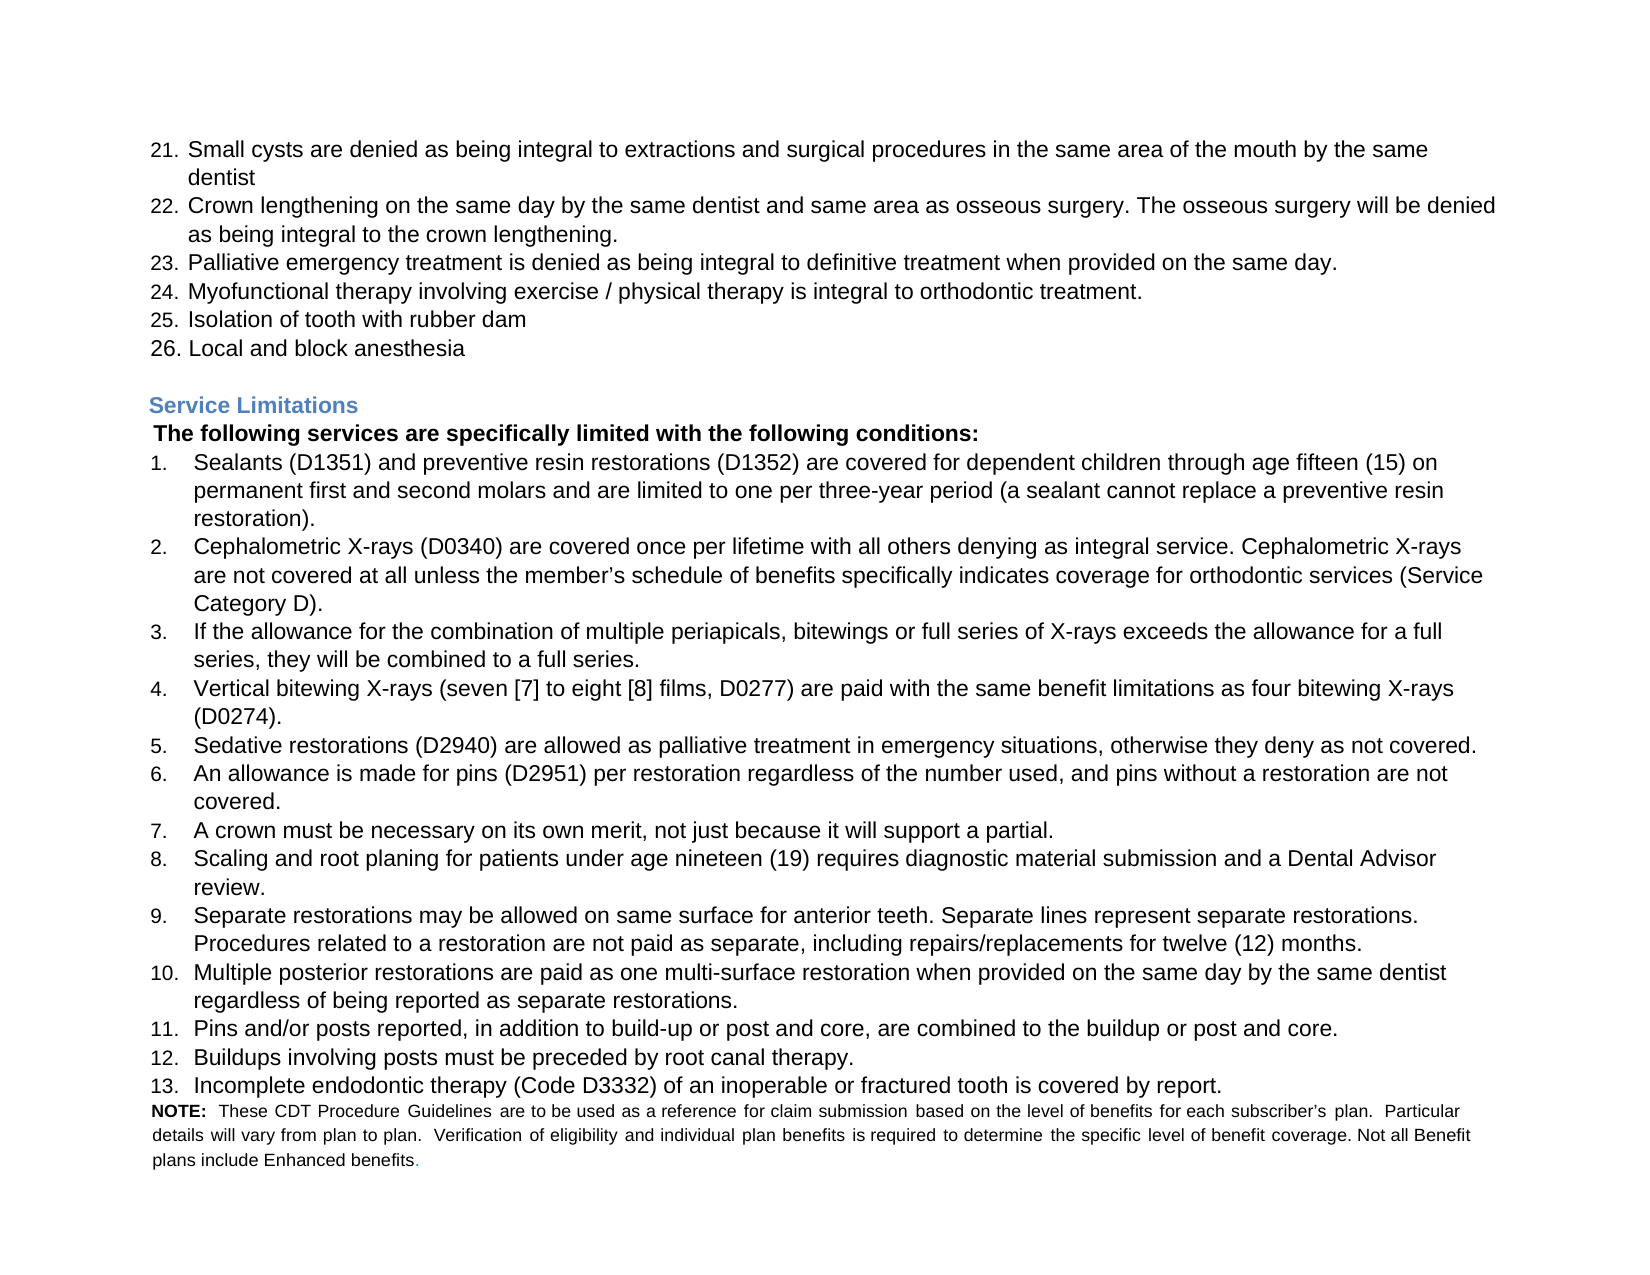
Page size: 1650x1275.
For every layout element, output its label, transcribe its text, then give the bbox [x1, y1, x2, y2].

list Sealants (D1351) and preventive resin restorations (D1352) are covered for dependent children through age fifteen (15) on permanent first and second molars and are limited to one per three-year period (a sealant cannot replace a preventive resin restoration). [150, 449, 1500, 531]
subtitle Service Limitations [148, 392, 1500, 418]
list Multiple posterior restorations are paid as one multi-surface restoration when provided on the same day by the same dentist regardless of being reported as separate restorations. [150, 959, 1500, 1013]
text 26. Local and block anesthesia [150, 335, 1500, 361]
list Sedative restorations (D2940) are allowed as palliative treatment in emergency situations, otherwise they deny as not covered. [150, 732, 1500, 758]
list Vertical bitewing X-rays (seven [7] to eight [8] films, D0277) are paid with the same benefit limitations as four bitewing X-rays (D0274). [150, 675, 1500, 729]
list If the allowance for the combination of multiple periapicals, bitewings or full series of X-rays exceeds the allowance for a full series, they will be combined to a full series. [150, 618, 1500, 673]
list Incomplete endodontic therapy (Code D3332) of an inoperable or fractured tooth is covered by report. [150, 1072, 1500, 1099]
list Small cysts are denied as being integral to extractions and surgical procedures in the same area of the mouth by the same dentist [150, 136, 1500, 190]
list An allowance is made for pins (D2951) per restoration regardless of the number used, and pins without a restoration are not covered. [150, 760, 1500, 815]
list Crown lengthening on the same day by the same dentist and same area as osseous surgery. The osseous surgery will be denied as being integral to the crown lengthening. [150, 192, 1500, 247]
list Pins and/or posts reported, in addition to build-up or post and core, are combined to the buildup or post and core. [150, 1015, 1500, 1042]
list Isolation of tooth with rubber dam [150, 306, 1500, 333]
list Cephalometric X-rays (D0340) are covered once per lifetime with all others denying as integral service. Cephalometric X-rays are not covered at all unless the member’s schedule of benefits specifically indicates coverage for orthodontic services (Service Category D). [150, 533, 1500, 616]
list Buildups involving posts must be preceded by root canal therapy. [150, 1044, 1500, 1070]
list Separate restorations may be allowed on same surface for anterior teeth. Separate lines represent separate restorations. Procedures related to a restoration are not paid as separate, including repairs/replacements for twelve (12) months. [150, 902, 1500, 957]
text The following services are specifically limited with the following conditions: [153, 420, 1500, 447]
list A crown must be necessary on its own merit, not just because it will support a partial. [150, 817, 1500, 843]
list Palliative emergency treatment is denied as being integral to definitive treatment when provided on the same day. [150, 249, 1500, 276]
list Myofunctional therapy involving exercise / physical therapy is integral to orthodontic treatment. [150, 278, 1500, 304]
list Scaling and root planing for patients under age nineteen (19) requires diagnostic material submission and a Dental Advisor review. [150, 845, 1500, 900]
